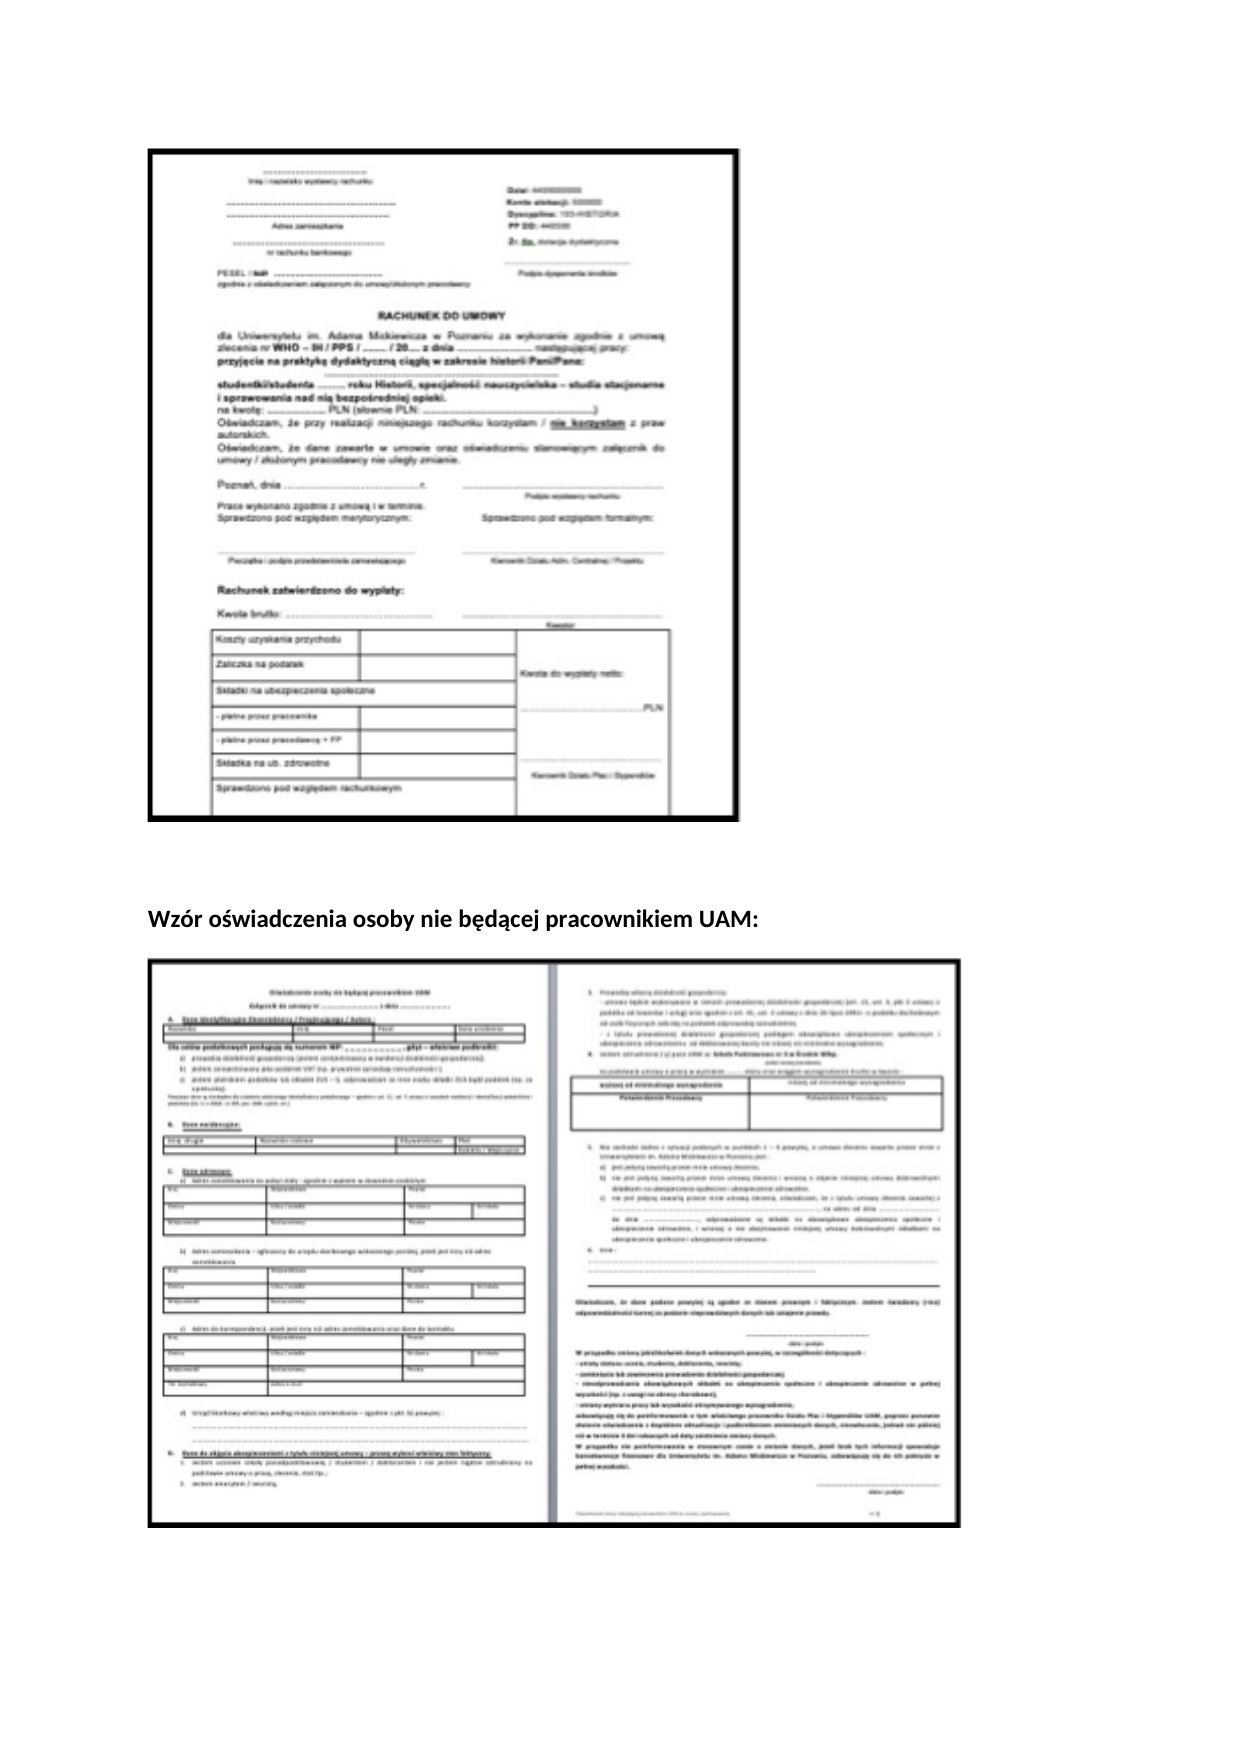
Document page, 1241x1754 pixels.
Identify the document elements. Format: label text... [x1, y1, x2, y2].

picture [147, 147, 741, 822]
text Wzór oświadczenia osoby nie będącej pracownikiem UAM: [148, 903, 1092, 933]
picture [147, 958, 962, 1528]
